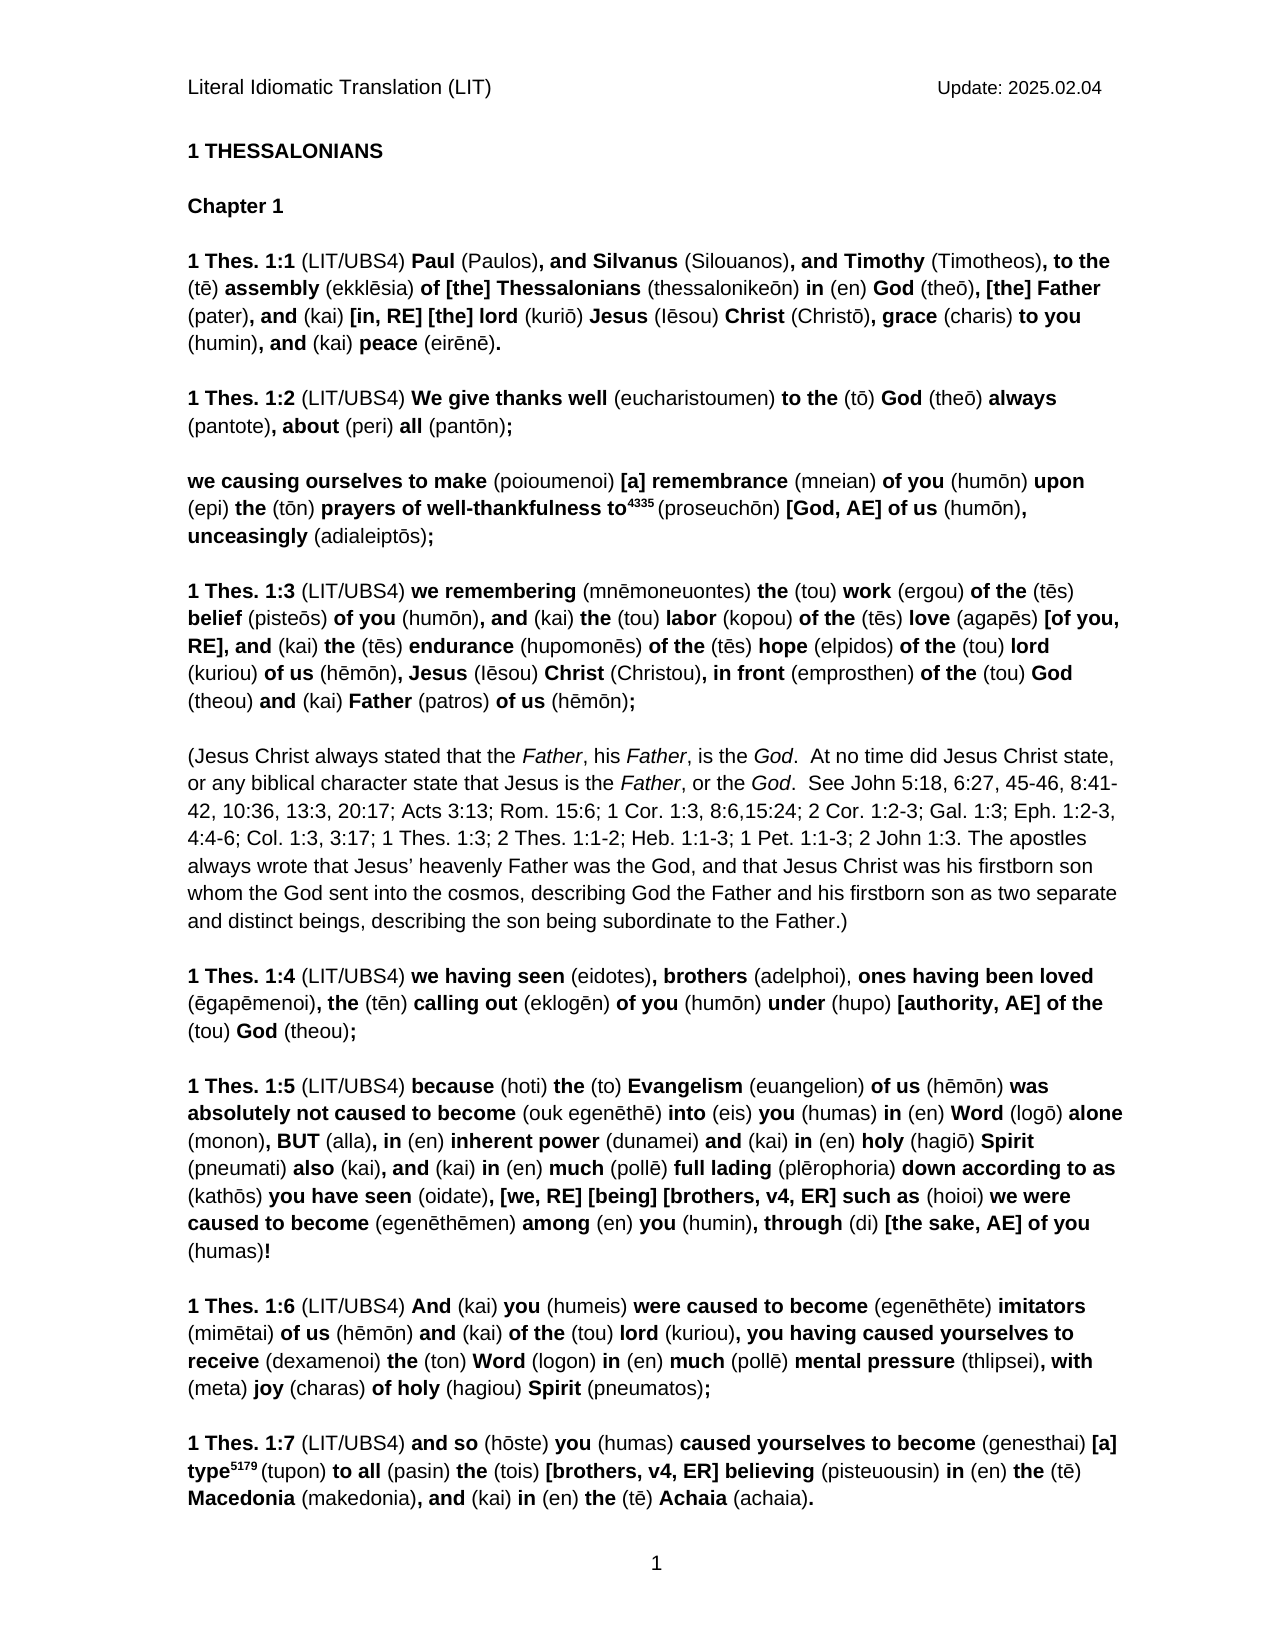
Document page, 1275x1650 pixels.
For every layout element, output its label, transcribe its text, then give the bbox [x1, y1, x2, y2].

text 1 Thes. 1:7 (LIT/UBS4) and so (hōste) you (humas) caused yourselves to become (genesthai) [a] type5179 (tupon) to all (pasin) the (tois) [brothers, v4, ER] believing (pisteuousin) in (en) the (tē) Macedonia (makedonia), and (kai) in (en) the (tē) Achaia (achaia). [187, 1431, 1125, 1510]
text 1 Thes. 1:2 (LIT/UBS4) We give thanks well (eucharistoumen) to the (tō) God (theō) always (pantote), about (peri) all (pantōn); [187, 386, 1125, 437]
text 1 Thes. 1:5 (LIT/UBS4) because (hoti) the (to) Evangelism (euangelion) of us (hēmōn) was absolutely not caused to become (ouk egenēthē) into (eis) you (humas) in (en) Word (logō) alone (monon), BUT (alla), in (en) inherent power (dunamei) and (kai) in (en) holy (hagiō) Spirit (pneumati) also (kai), and (kai) in (en) much (pollē) full lading (plērophoria) down according to as (kathōs) you have seen (oidate), [we, RE] [being] [brothers, v4, ER] such as (hoioi) we were caused to become (egenēthēmen) among (en) you (humin), through (di) [the sake, AE] of you (humas)! [187, 1073, 1125, 1262]
text 1 Thes. 1:1 (LIT/UBS4) Paul (Paulos), and Silvanus (Silouanos), and Timothy (Timotheos), to the (tē) assembly (ekklēsia) of [the] Thessalonians (thessalonikeōn) in (en) God (theō), [the] Father (pater), and (kai) [in, RE] [the] lord (kuriō) Jesus (Iēsou) Christ (Christō), grace (charis) to you (humin), and (kai) peace (eirēnē). [187, 248, 1125, 355]
text Chapter 1 [187, 193, 1125, 217]
text 1 Thes. 1:3 (LIT/UBS4) we remembering (mnēmoneuontes) the (tou) work (ergou) of the (tēs) belief (pisteōs) of you (humōn), and (kai) the (tou) labor (kopou) of the (tēs) love (agapēs) [of you, RE], and (kai) the (tēs) endurance (hupomonēs) of the (tēs) hope (elpidos) of the (tou) lord (kuriou) of us (hēmōn), Jesus (Iēsou) Christ (Christou), in front (emprosthen) of the (tou) God (theou) and (kai) Father (patros) of us (hēmōn); [187, 578, 1125, 712]
text 1 THESSALONIANS [187, 138, 1125, 162]
text 1 Thes. 1:4 (LIT/UBS4) we having seen (eidotes), brothers (adelphoi), ones having been loved (ēgapēmenoi), the (tēn) calling out (eklogēn) of you (humōn) under (hupo) [authority, AE] of the (tou) God (theou); [187, 963, 1125, 1042]
text we causing ourselves to make (poioumenoi) [a] remembrance (mneian) of you (humōn) upon (epi) the (tōn) prayers of well-thankfulness to4335 (proseuchōn) [God, AE] of us (humōn), unceasingly (adialeiptōs); [187, 468, 1125, 547]
text 1 Thes. 1:6 (LIT/UBS4) And (kai) you (humeis) were caused to become (egenēthēte) imitators (mimētai) of us (hēmōn) and (kai) of the (tou) lord (kuriou), you having caused yourselves to receive (dexamenoi) the (ton) Word (logon) in (en) much (pollē) mental pressure (thlipsei), with (meta) joy (charas) of holy (hagiou) Spirit (pneumatos); [187, 1293, 1125, 1400]
text (Jesus Christ always stated that the Father, his Father, is the God. At no time did Jesus Christ state, or any biblical character state that Jesus is the Father, or the God. See John 5:18, 6:27, 45-46, 8:41-42, 10:36, 13:3, 20:17; Acts 3:13; Rom. 15:6; 1 Cor. 1:3, 8:6,15:24; 2 Cor. 1:2-3; Gal. 1:3; Eph. 1:2-3, 4:4-6; Col. 1:3, 3:17; 1 Thes. 1:3; 2 Thes. 1:1-2; Heb. 1:1-3; 1 Pet. 1:1-3; 2 John 1:3. The apostles always wrote that Jesus’ heavenly Father was the God, and that Jesus Christ was his firstborn son whom the God sent into the cosmos, describing God the Father and his firstborn son as two separate and distinct beings, describing the son being subordinate to the Father.) [187, 743, 1125, 932]
